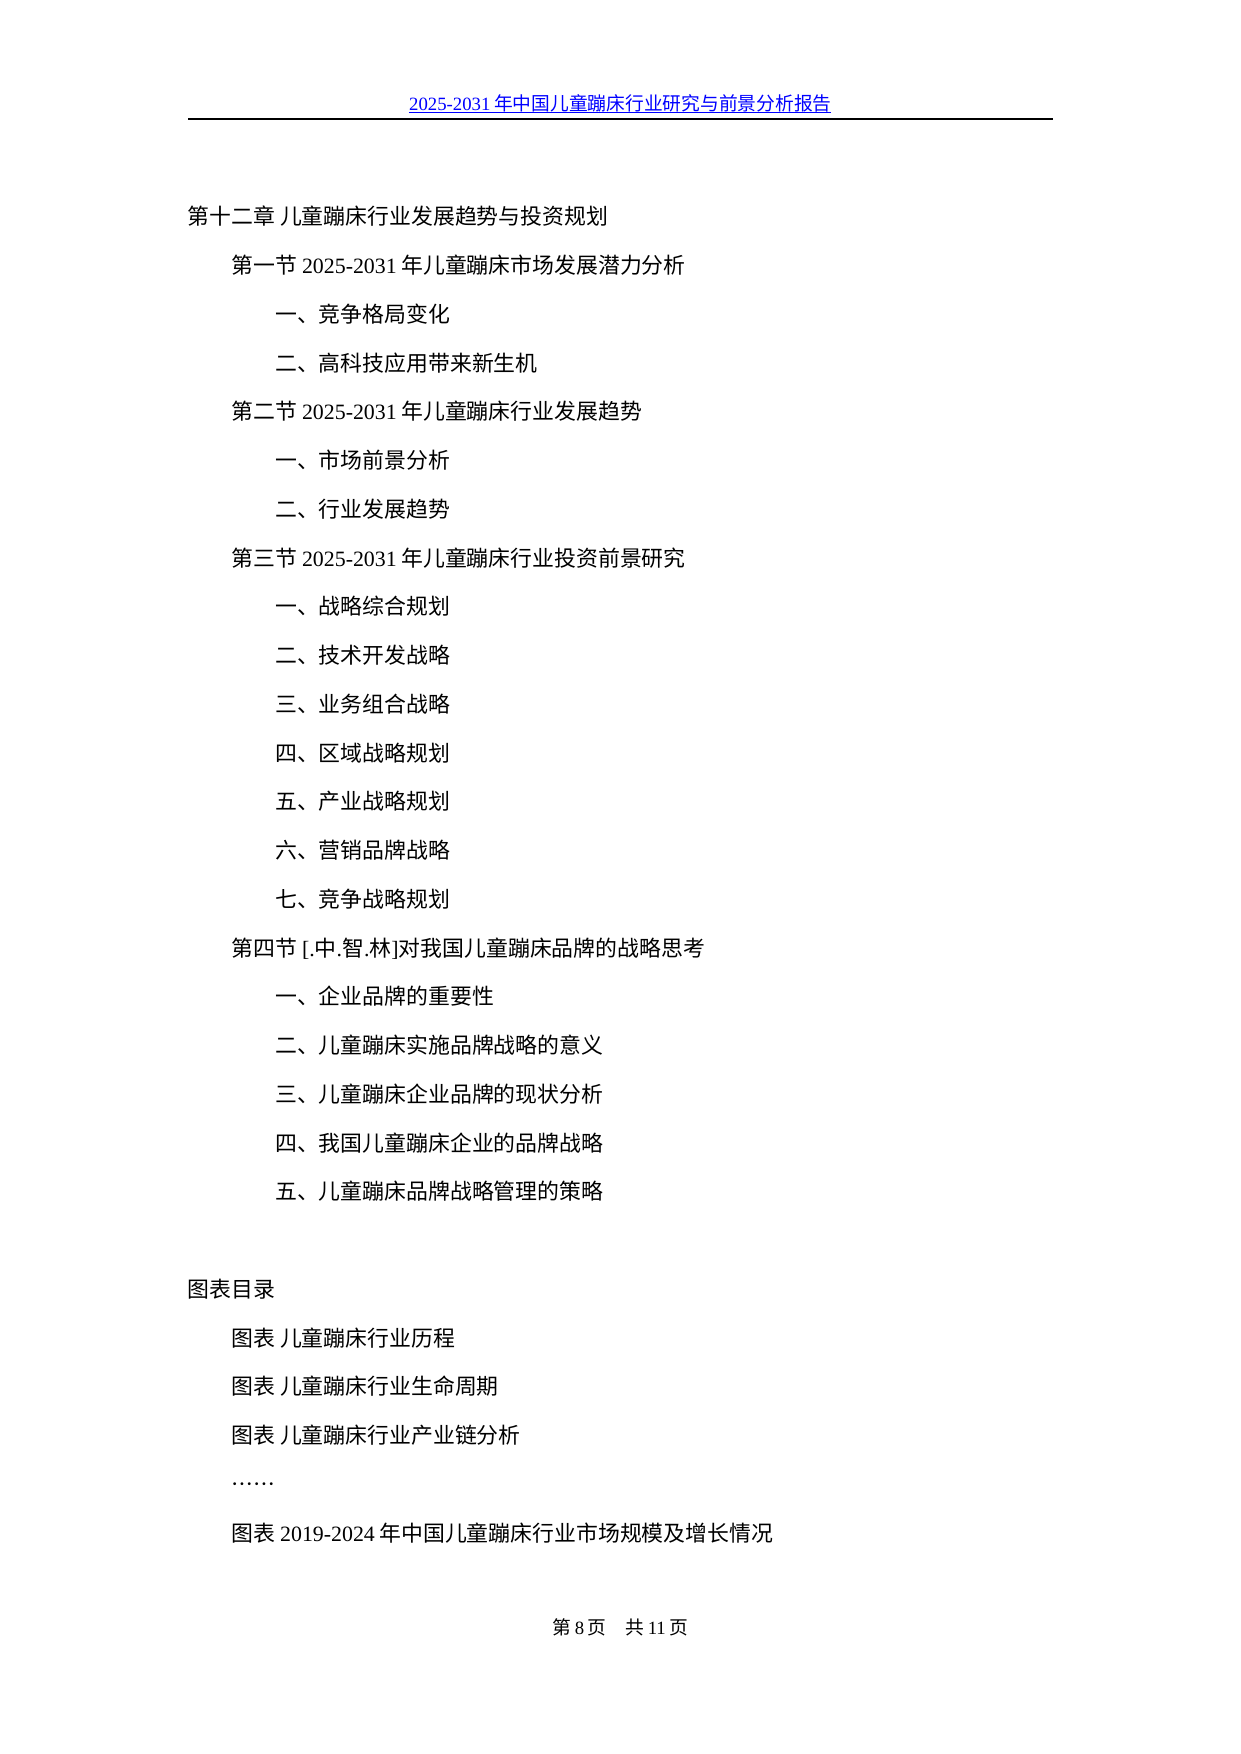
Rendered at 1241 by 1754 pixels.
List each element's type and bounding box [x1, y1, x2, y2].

text [187, 150, 1053, 1548]
